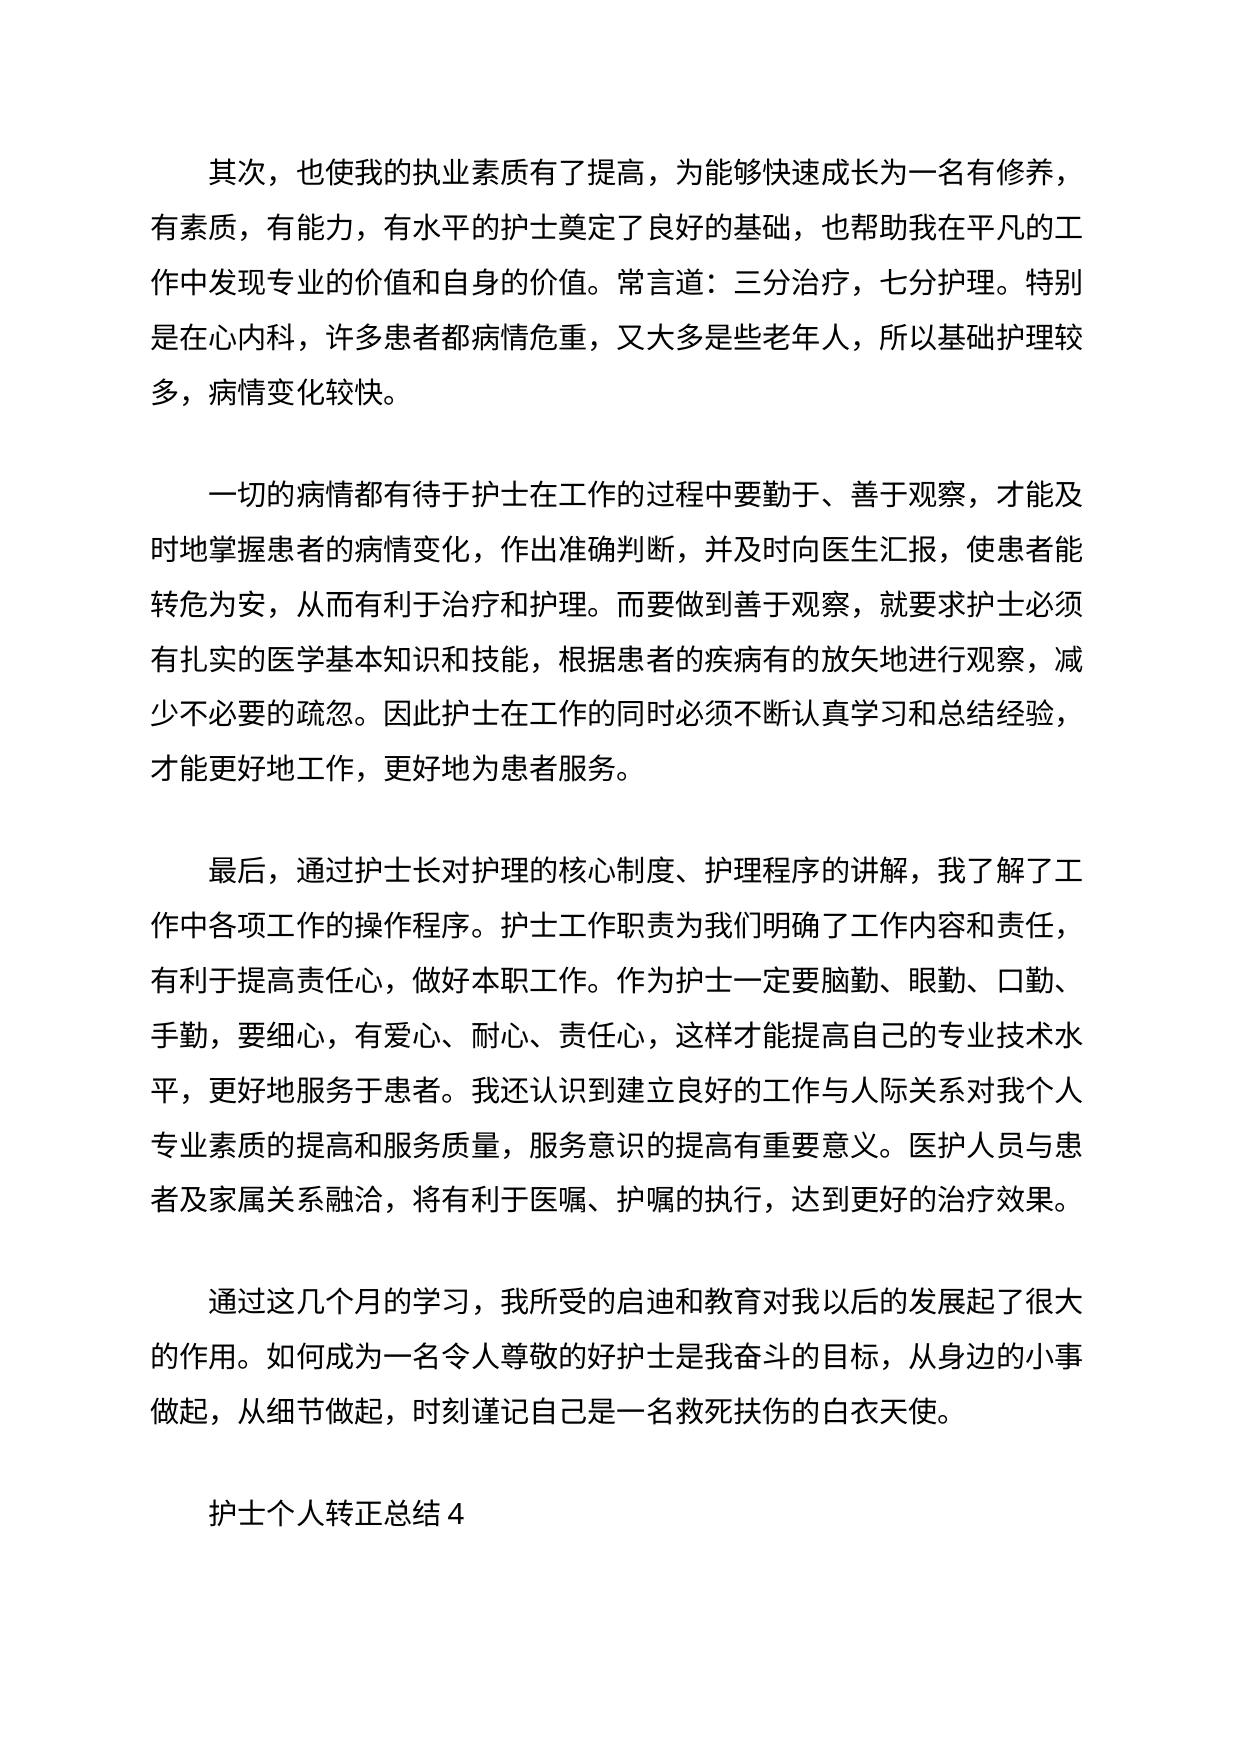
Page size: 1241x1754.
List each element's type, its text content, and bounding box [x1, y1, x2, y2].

text 护士个人转正总结4 [150, 1490, 1090, 1533]
text 最后，通过护士长对护理的核心制度、护理程序的讲解，我了解了工作中各项工作的操作程序。护士工作职责为我们明确了工作内容和责任，有利于提高责任心，做好本职工作。作为护士一定要脑勤、眼勤、口勤、手勤，要细心，有爱心、耐心、责任心，这样才能提高自己的专业技术水平，更好地服务于患者。我还认识到建立良好的工作与人际关系对我个人专业素质的提高和服务质量，服务意识的提高有重要意义。医护人员与患者及家属关系融洽，将有利于医嘱、护嘱的执行，达到更好的治疗效果。 [150, 848, 1090, 1219]
text 其次，也使我的执业素质有了提高，为能够快速成长为一名有修养，有素质，有能力，有水平的护士奠定了良好的基础，也帮助我在平凡的工作中发现专业的价值和自身的价值。常言道：三分治疗，七分护理。特别是在心内科，许多患者都病情危重，又大多是些老年人，所以基础护理较多，病情变化较快。 [150, 150, 1090, 412]
text 通过这几个月的学习，我所受的启迪和教育对我以后的发展起了很大的作用。如何成为一名令人尊敬的好护士是我奋斗的目标，从身边的小事做起，从细节做起，时刻谨记自己是一名救死扶伤的白衣天使。 [150, 1279, 1090, 1431]
text 一切的病情都有待于护士在工作的过程中要勤于、善于观察，才能及时地掌握患者的病情变化，作出准确判断，并及时向医生汇报，使患者能转危为安，从而有利于治疗和护理。而要做到善于观察，就要求护士必须有扎实的医学基本知识和技能，根据患者的疾病有的放矢地进行观察，减少不必要的疏忽。因此护士在工作的同时必须不断认真学习和总结经验，才能更好地工作，更好地为患者服务。 [150, 471, 1090, 788]
